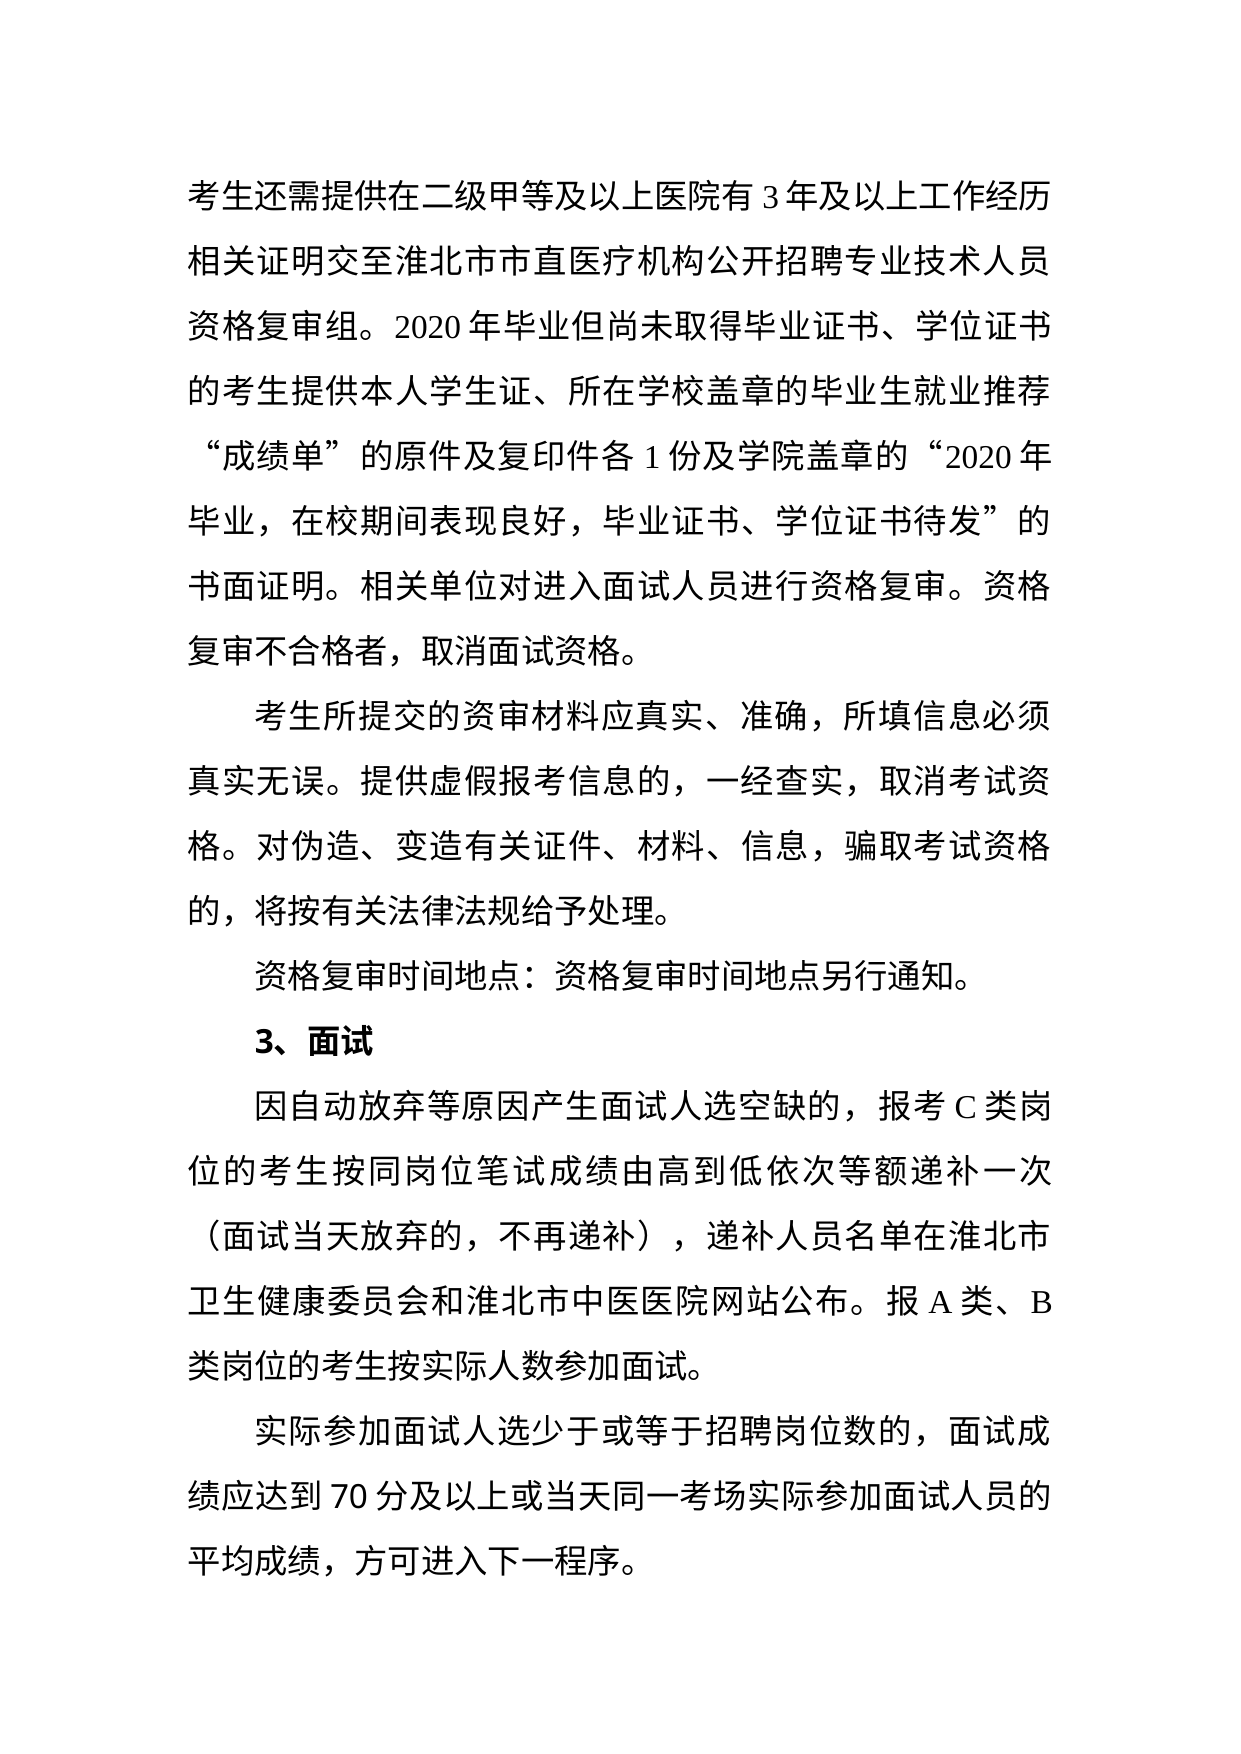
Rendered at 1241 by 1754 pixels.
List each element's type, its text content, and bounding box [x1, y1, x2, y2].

text 实际参加面试人选少于或等于招聘岗位数的，面试成绩应达到70分及以上或当天同一考场实际参加面试人员的平均成绩，方可进入下一程序。 [187, 1397, 1053, 1592]
text 考生所提交的资审材料应真实、准确，所填信息必须真实无误。提供虚假报考信息的，一经查实，取消考试资格。对伪造、变造有关证件、材料、信息，骗取考试资格的，将按有关法律法规给予处理。 [187, 682, 1053, 942]
text 3、面试 [187, 1007, 1053, 1072]
text 因自动放弃等原因产生面试人选空缺的，报考C类岗位的考生按同岗位笔试成绩由高到低依次等额递补一次（面试当天放弃的，不再递补），递补人员名单在淮北市卫生健康委员会和淮北市中医医院网站公布。报A类、B类岗位的考生按实际人数参加面试。 [187, 1072, 1053, 1397]
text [187, 162, 1053, 682]
text 资格复审时间地点：资格复审时间地点另行通知。 [187, 942, 1053, 1007]
